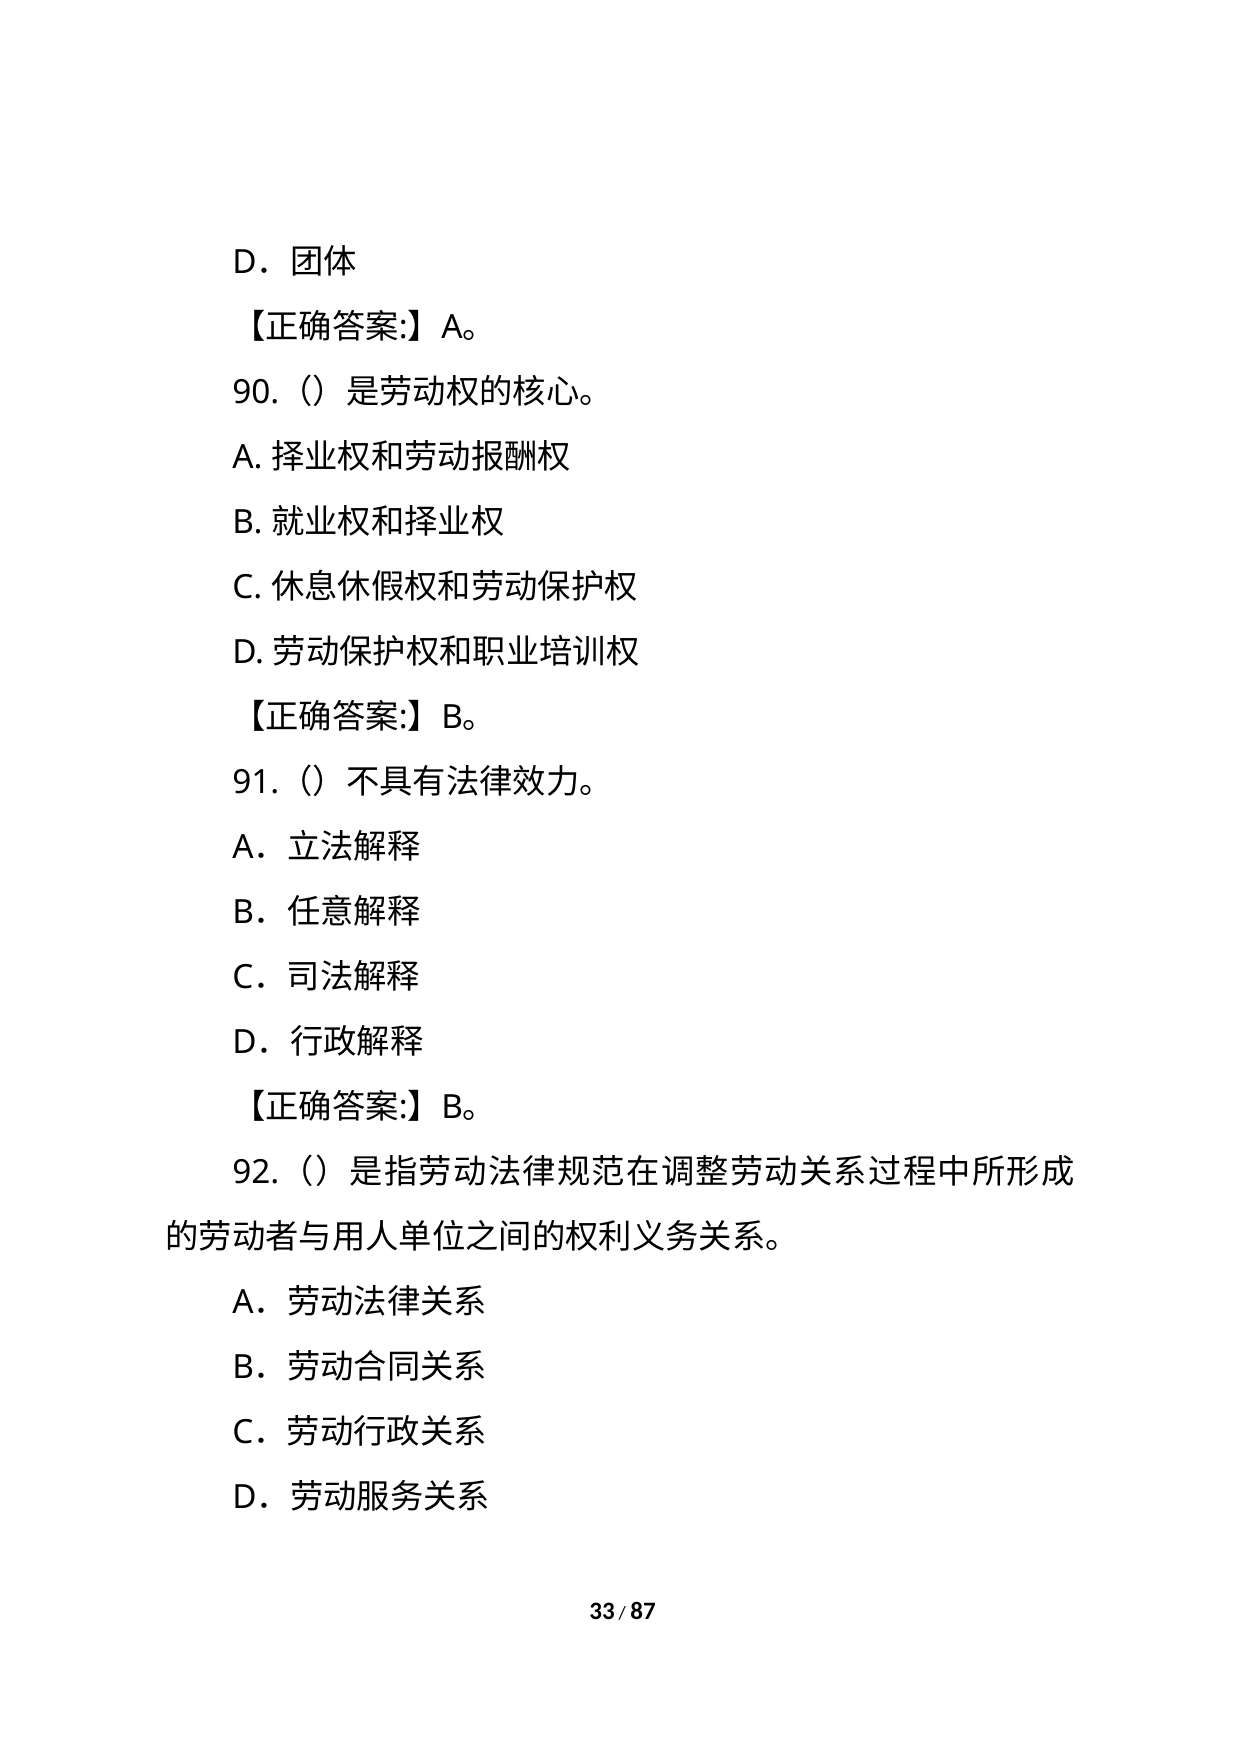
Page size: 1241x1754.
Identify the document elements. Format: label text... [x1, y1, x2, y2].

text 92.（）是指劳动法律规范在调整劳动关系过程中所形成的劳动者与用人单位之间的权利义务关系。 [165, 1137, 1075, 1267]
text 【正确答案:】B。 [165, 1072, 1075, 1137]
text 91.（）不具有法律效力。 [165, 747, 1075, 812]
text D．团体 [165, 227, 1075, 292]
text C．劳动行政关系 [165, 1397, 1075, 1462]
text A．立法解释 [165, 812, 1075, 877]
text 【正确答案:】A。 [165, 292, 1075, 357]
text C．司法解释 [165, 942, 1075, 1007]
text B．劳动合同关系 [165, 1332, 1075, 1397]
text B. 就业权和择业权 [165, 487, 1075, 552]
text D. 劳动保护权和职业培训权 [165, 617, 1075, 682]
text C. 休息休假权和劳动保护权 [165, 552, 1075, 617]
text 90.（）是劳动权的核心。 [165, 357, 1075, 422]
text A．劳动法律关系 [165, 1267, 1075, 1332]
text A. 择业权和劳动报酬权 [165, 422, 1075, 487]
text 【正确答案:】B。 [165, 682, 1075, 747]
text D．劳动服务关系 [165, 1462, 1075, 1527]
text D．行政解释 [165, 1007, 1075, 1072]
text B．任意解释 [165, 877, 1075, 942]
